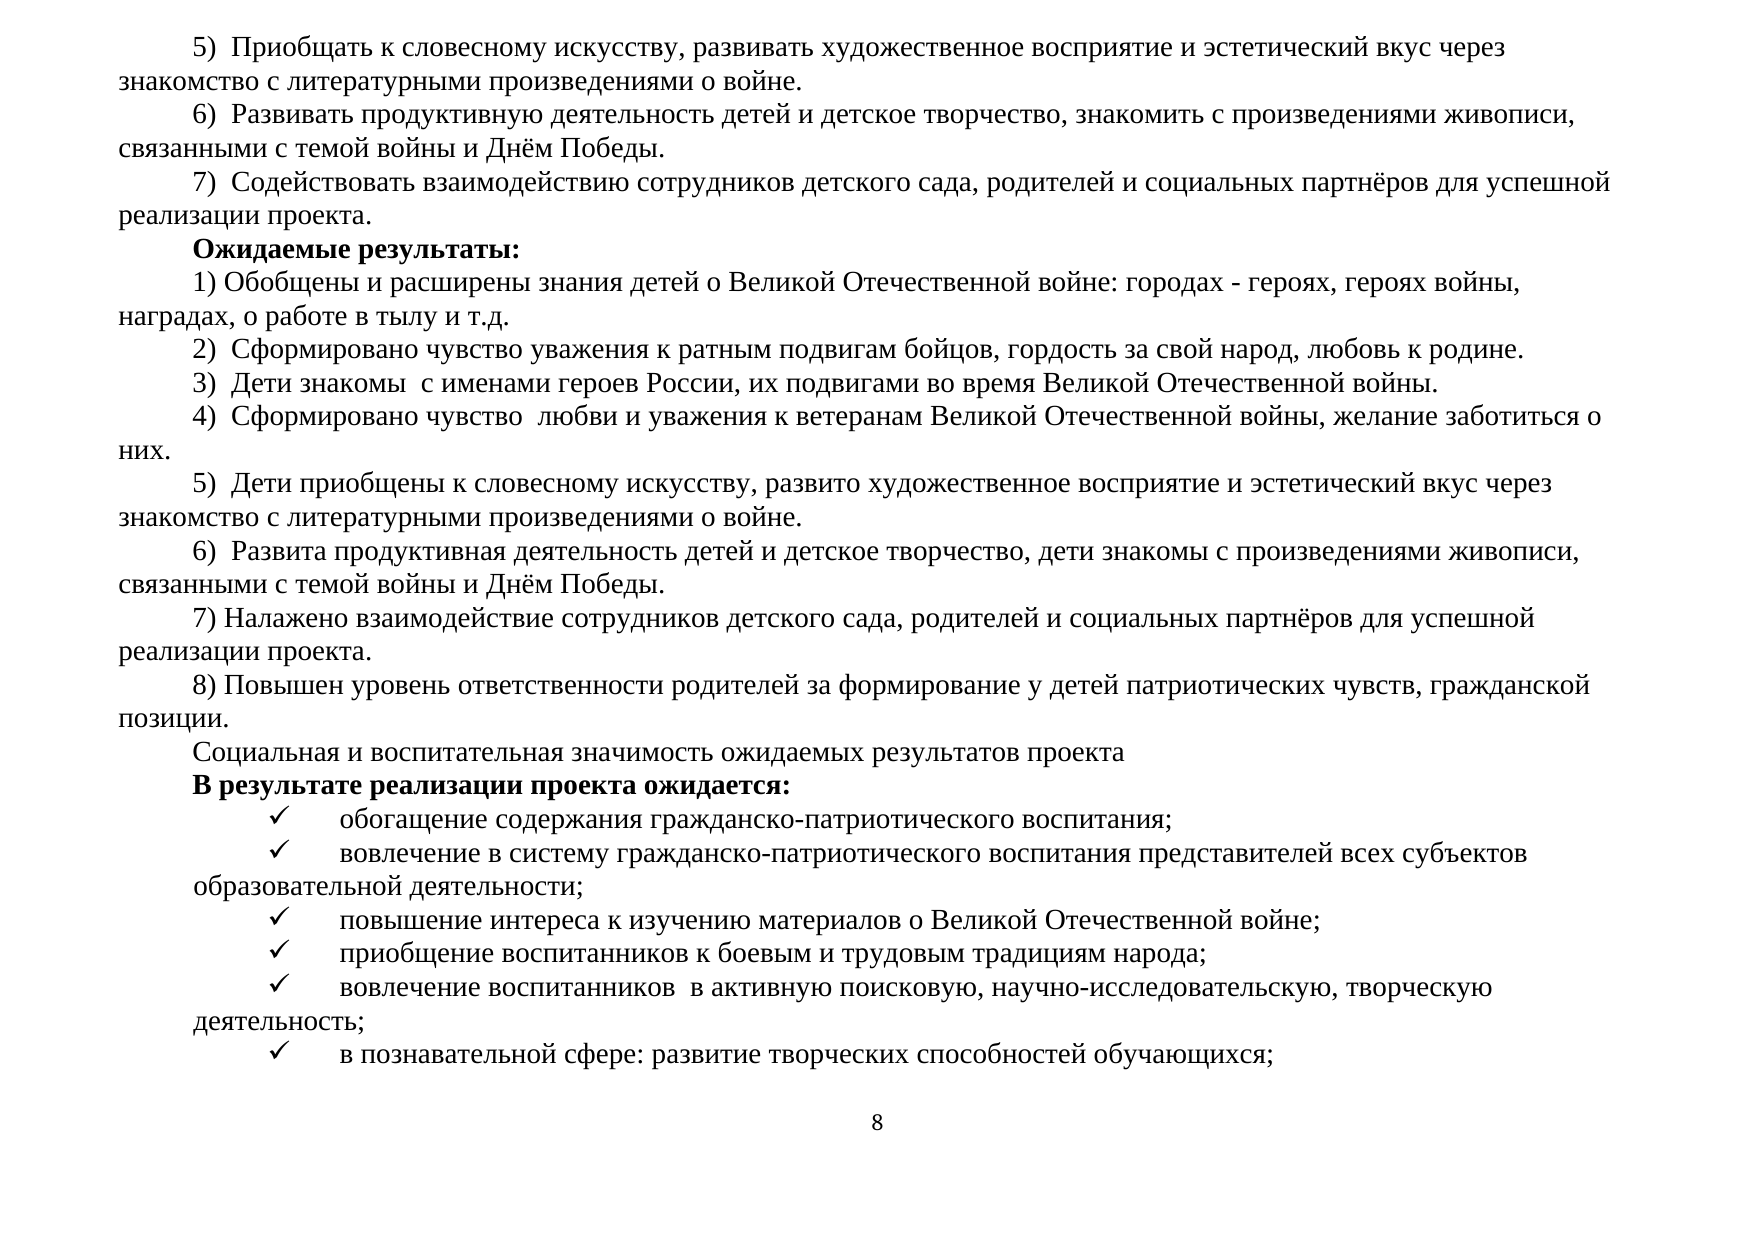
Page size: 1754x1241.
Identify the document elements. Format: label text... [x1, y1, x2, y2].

text 4) Сформировано чувство любви и уважения к ветеранам Великой Отечественной войны, желание заботиться о них. [118, 398, 1636, 466]
text 5) Дети приобщены к словесному искусству, развито художественное восприятие и эстетический вкус через знакомство с литературными произведениями о войне. [118, 466, 1636, 533]
text 7) Налажено взаимодействие сотрудников детского сада, родителей и социальных партнёров для успешной реализации проекта. [118, 600, 1636, 667]
text В результате реализации проекта ожидается: [118, 767, 1636, 801]
list повышение интереса к изучению материалов о Великой Отечественной войне; [193, 902, 1636, 936]
text 6) Развита продуктивная деятельность детей и детское творчество, дети знакомы с произведениями живописи, связанными с темой войны и Днём Победы. [118, 533, 1636, 600]
text 3) Дети знакомы с именами героев России, их подвигами во время Великой Отечественной войны. [118, 365, 1636, 398]
text 6) Развивать продуктивную деятельность детей и детское творчество, знакомить с произведениями живописи, связанными с темой войны и Днём Победы. [118, 97, 1636, 164]
text Ожидаемые результаты: [118, 231, 1636, 264]
text 7) Содействовать взаимодействию сотрудников детского сада, родителей и социальных партнёров для успешной реализации проекта. [118, 164, 1636, 231]
text 2) Сформировано чувство уважения к ратным подвигам бойцов, гордость за свой народ, любовь к родине. [118, 331, 1636, 365]
list приобщение воспитанников к боевым и трудовым традициям народа; [193, 936, 1636, 969]
list в познавательной сфере: развитие творческих способностей обучающихся; [193, 1036, 1636, 1070]
text Социальная и воспитательная значимость ожидаемых результатов проекта [118, 734, 1636, 767]
list вовлечение в систему гражданско-патриотического воспитания представителей всех субъектов образовательной деятельности; [193, 835, 1636, 902]
text 8) Повышен уровень ответственности родителей за формирование у детей патриотических чувств, гражданской позиции. [118, 667, 1636, 734]
text 5) Приобщать к словесному искусству, развивать художественное восприятие и эстетический вкус через знакомство с литературными произведениями о войне. [118, 29, 1636, 97]
text 1) Обобщены и расширены знания детей о Великой Отечественной войне: городах - героях, героях войны, наградах, о работе в тылу и т.д. [118, 264, 1636, 331]
list вовлечение воспитанников в активную поисковую, научно-исследовательскую, творческую деятельность; [193, 969, 1636, 1036]
list обогащение содержания гражданско-патриотического воспитания; [193, 801, 1636, 835]
